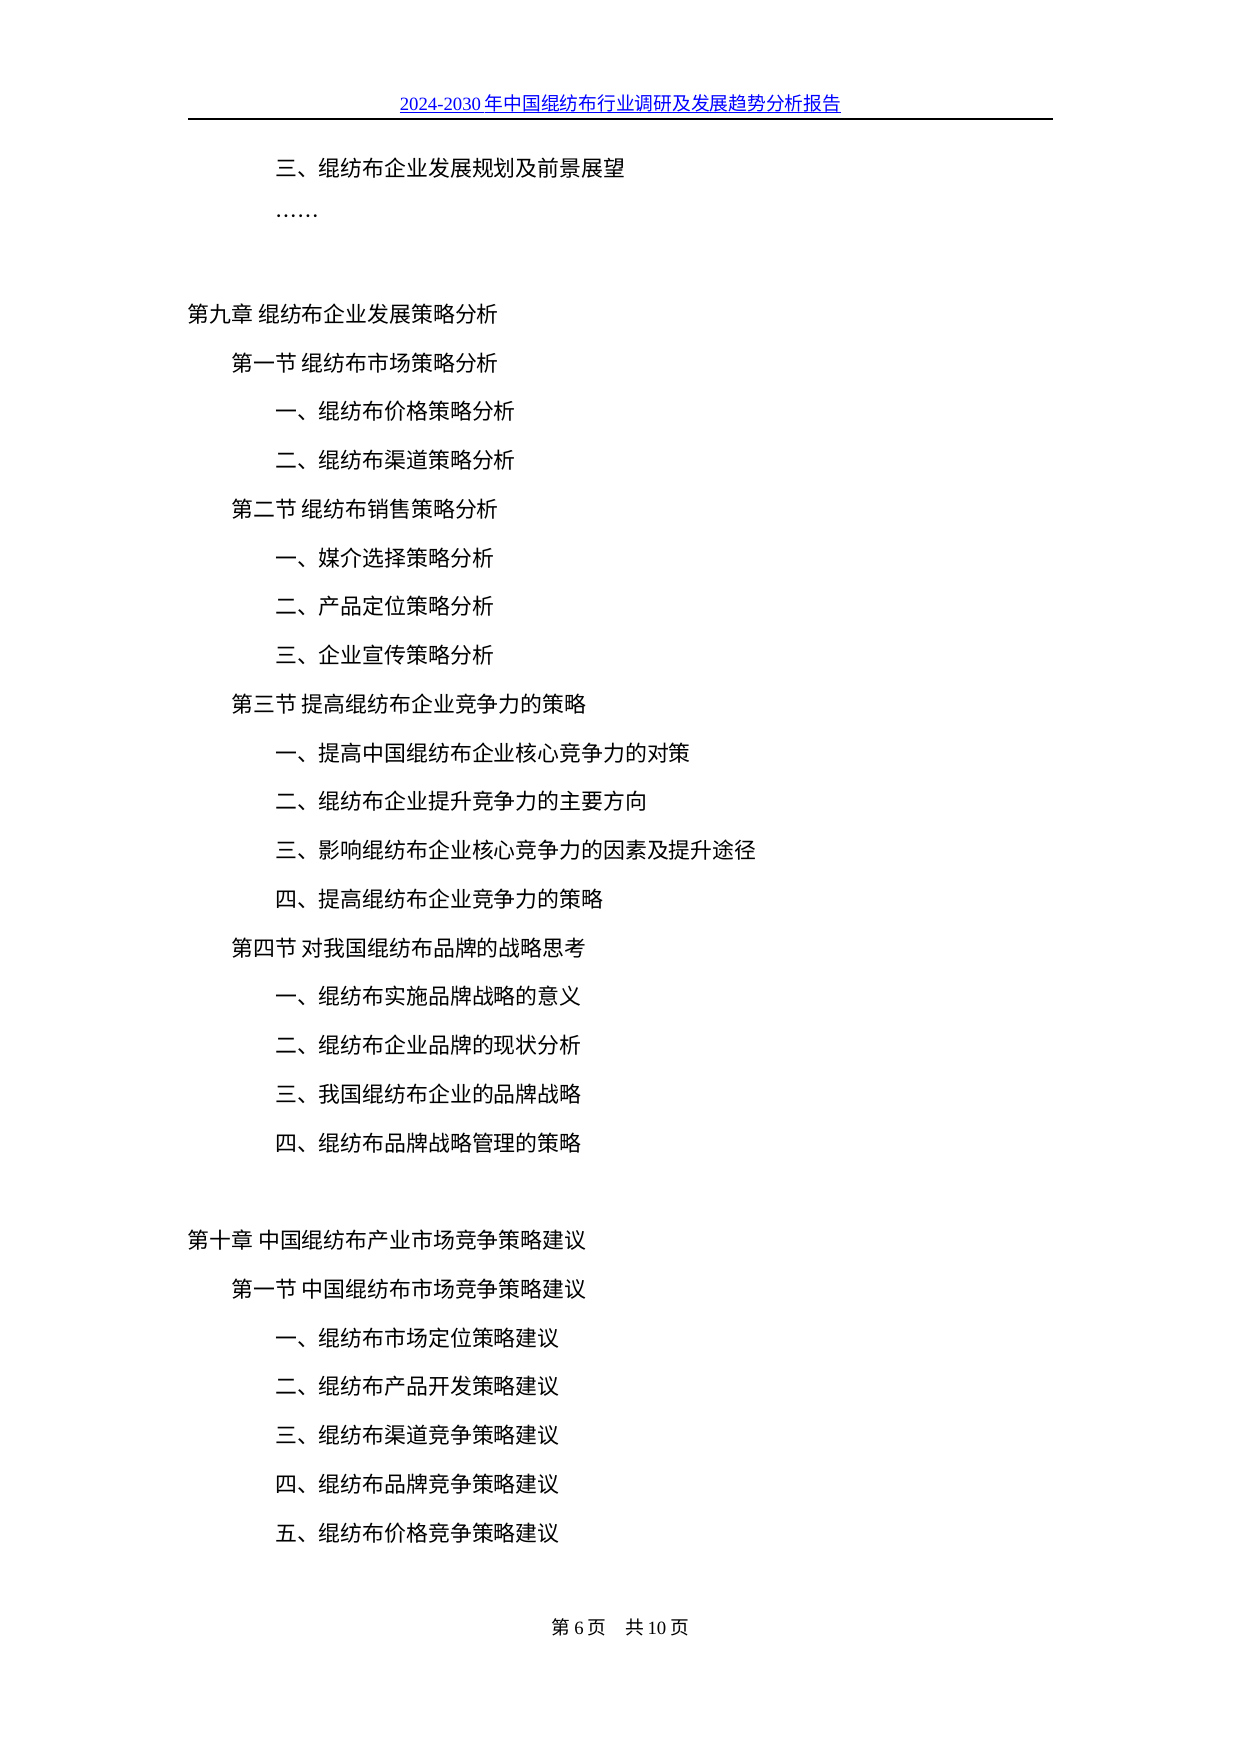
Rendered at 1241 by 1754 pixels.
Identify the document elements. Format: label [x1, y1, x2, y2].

text [187, 150, 1053, 1548]
